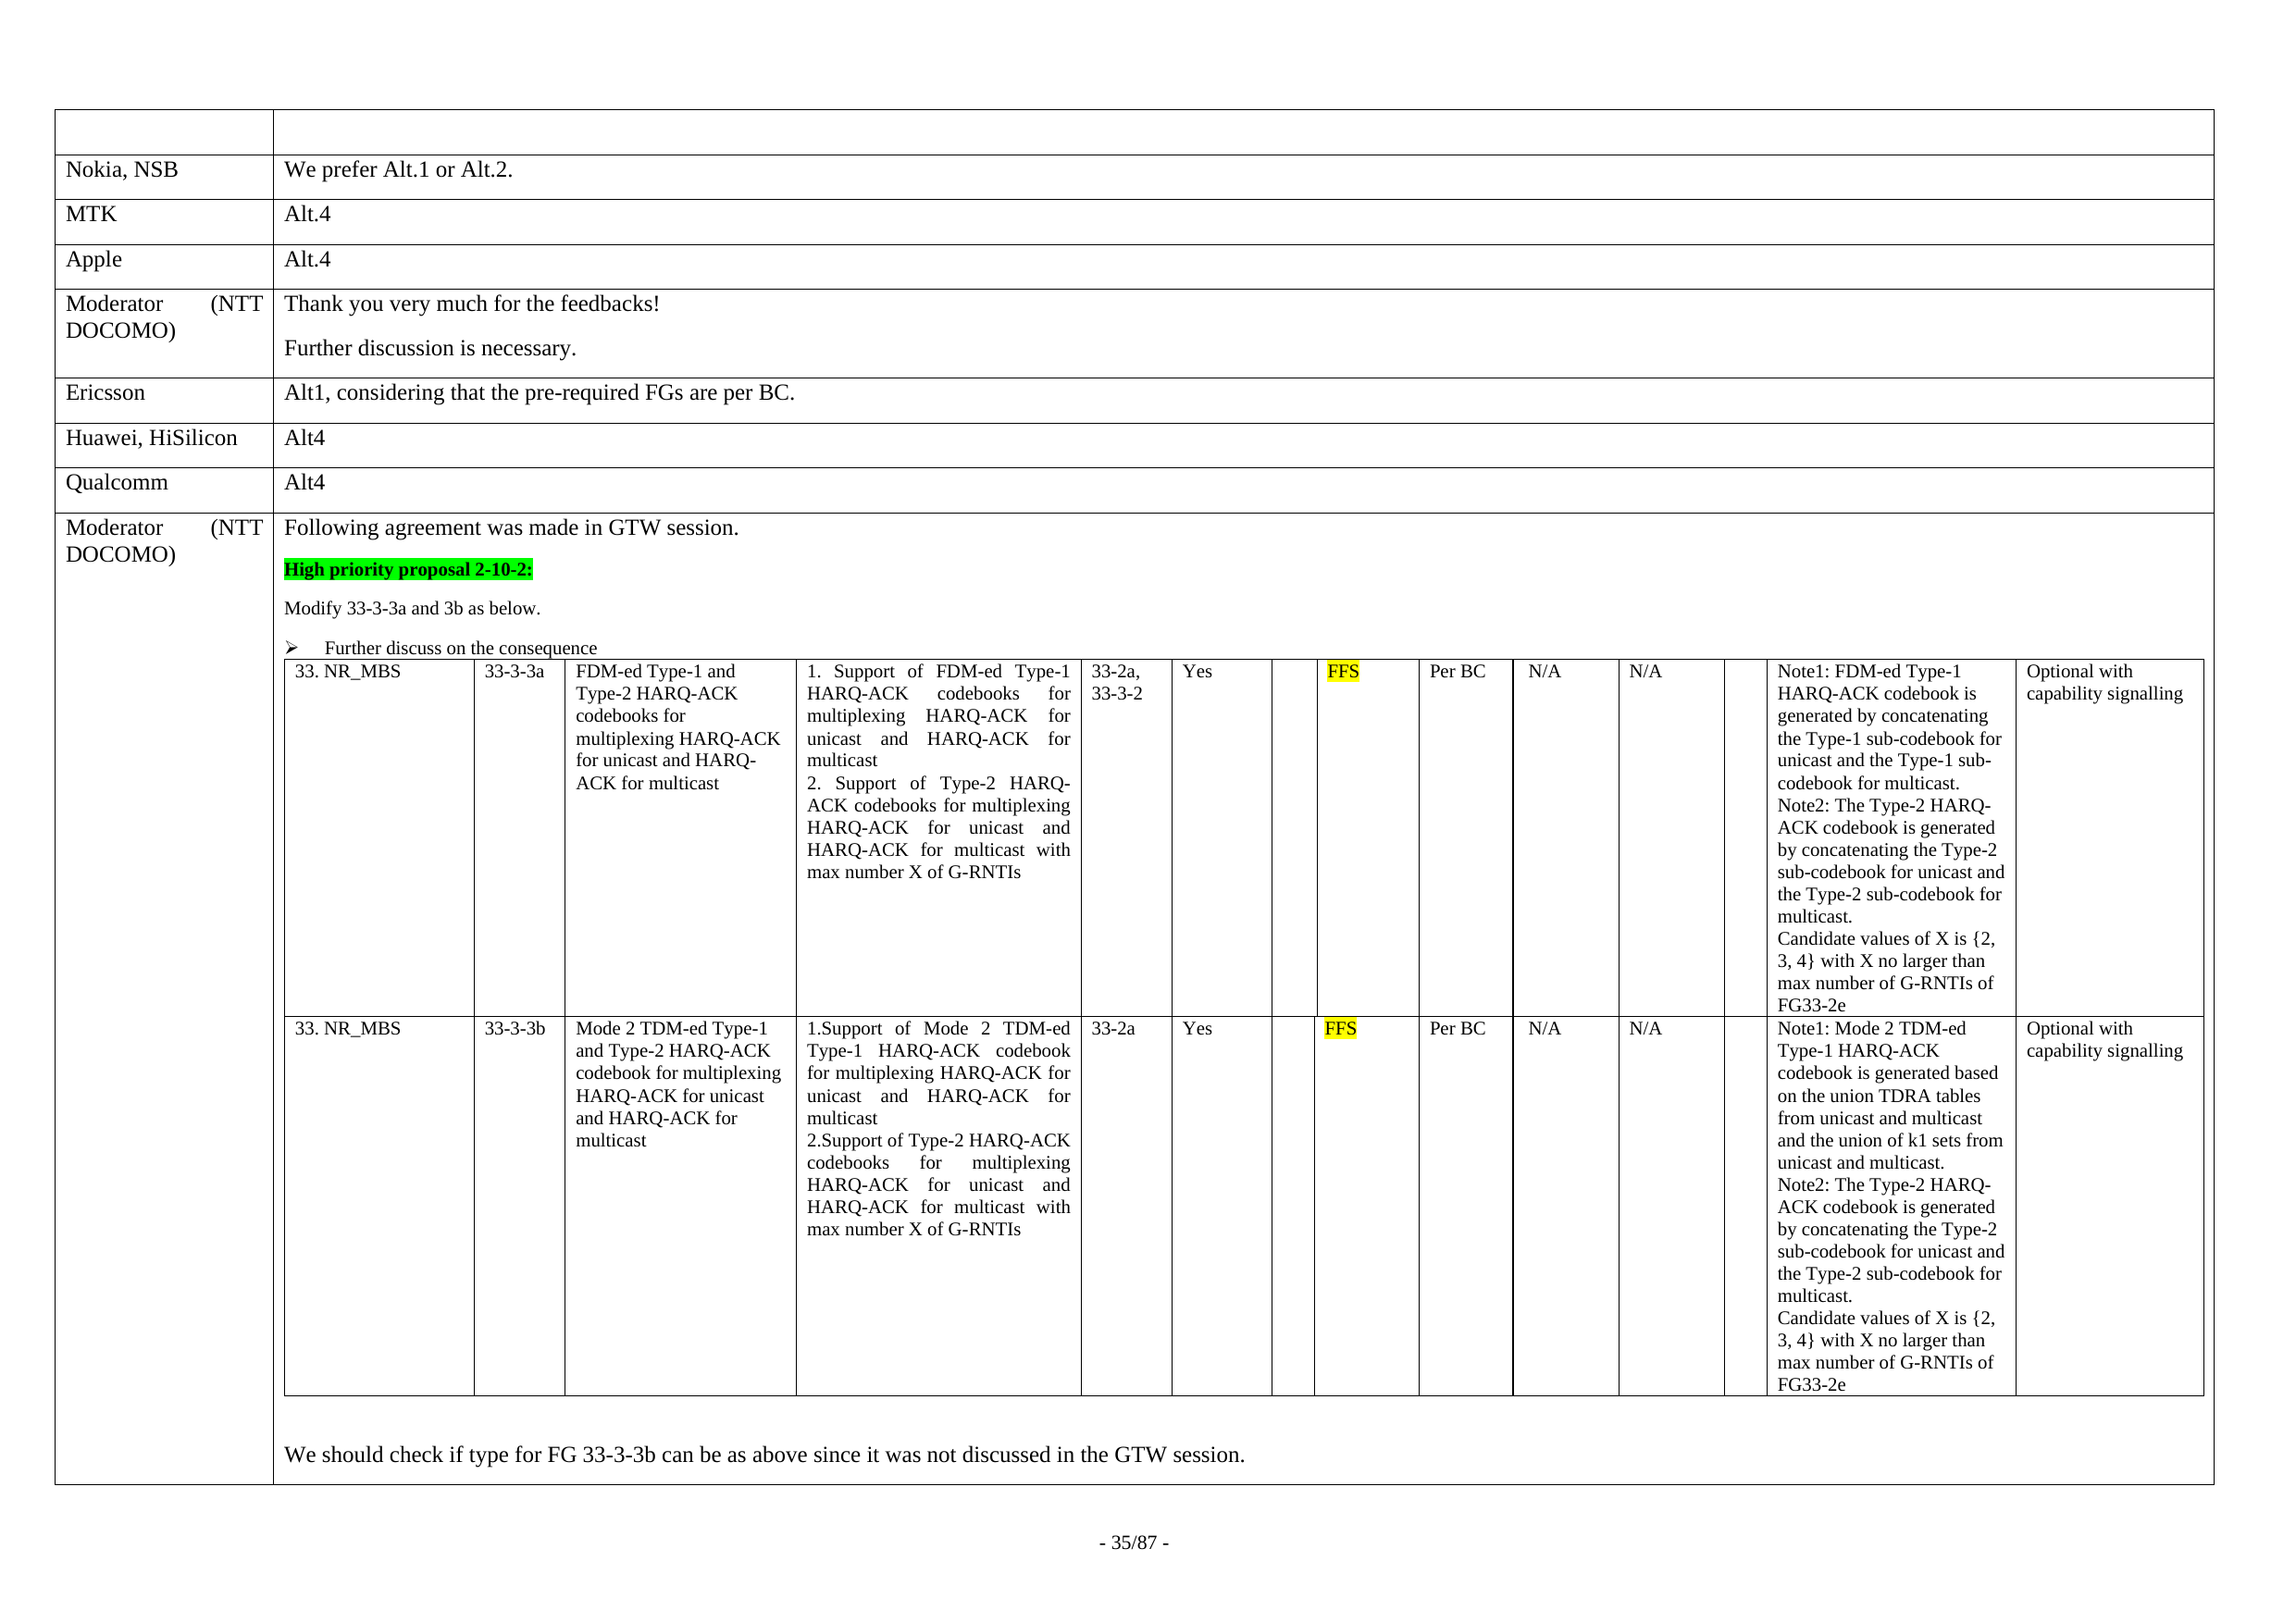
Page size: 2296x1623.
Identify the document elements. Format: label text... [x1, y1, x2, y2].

table_cell Alt.4 [274, 245, 2214, 289]
table_cell Alt4 [274, 468, 2214, 513]
table_cell MTK [56, 200, 273, 244]
table_cell Moderator (NTT DOCOMO) [56, 514, 273, 1484]
table_cell Huawei, HiSilicon [56, 424, 273, 467]
table_cell Nokia, NSB [56, 155, 273, 199]
table_cell Following agreement was made in GTW session. High priority proposal 2-10-2: Modify 33-3-3a and 3b as below. Further discuss on the consequence We should check if type for FG 33-3-3b can be as above since it was not discussed in the GTW session. [274, 514, 2214, 1484]
table_cell Thank you very much for the feedbacks! Further discussion is necessary. [274, 290, 2214, 378]
table_cell Alt1, considering that the pre-required FGs are per BC. [274, 378, 2214, 423]
table_cell ZTE [56, 110, 273, 155]
table_cell Ericsson [56, 378, 273, 423]
table_cell We prefer Alt.1 or Alt.2. [274, 155, 2214, 199]
table_cell Apple [56, 245, 273, 289]
table_cell Moderator (NTT DOCOMO) [56, 290, 273, 378]
table_cell Alt.4 [274, 200, 2214, 244]
table_cell Alt4 [274, 424, 2214, 467]
table_cell Qualcomm [56, 468, 273, 513]
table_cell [274, 110, 2214, 155]
